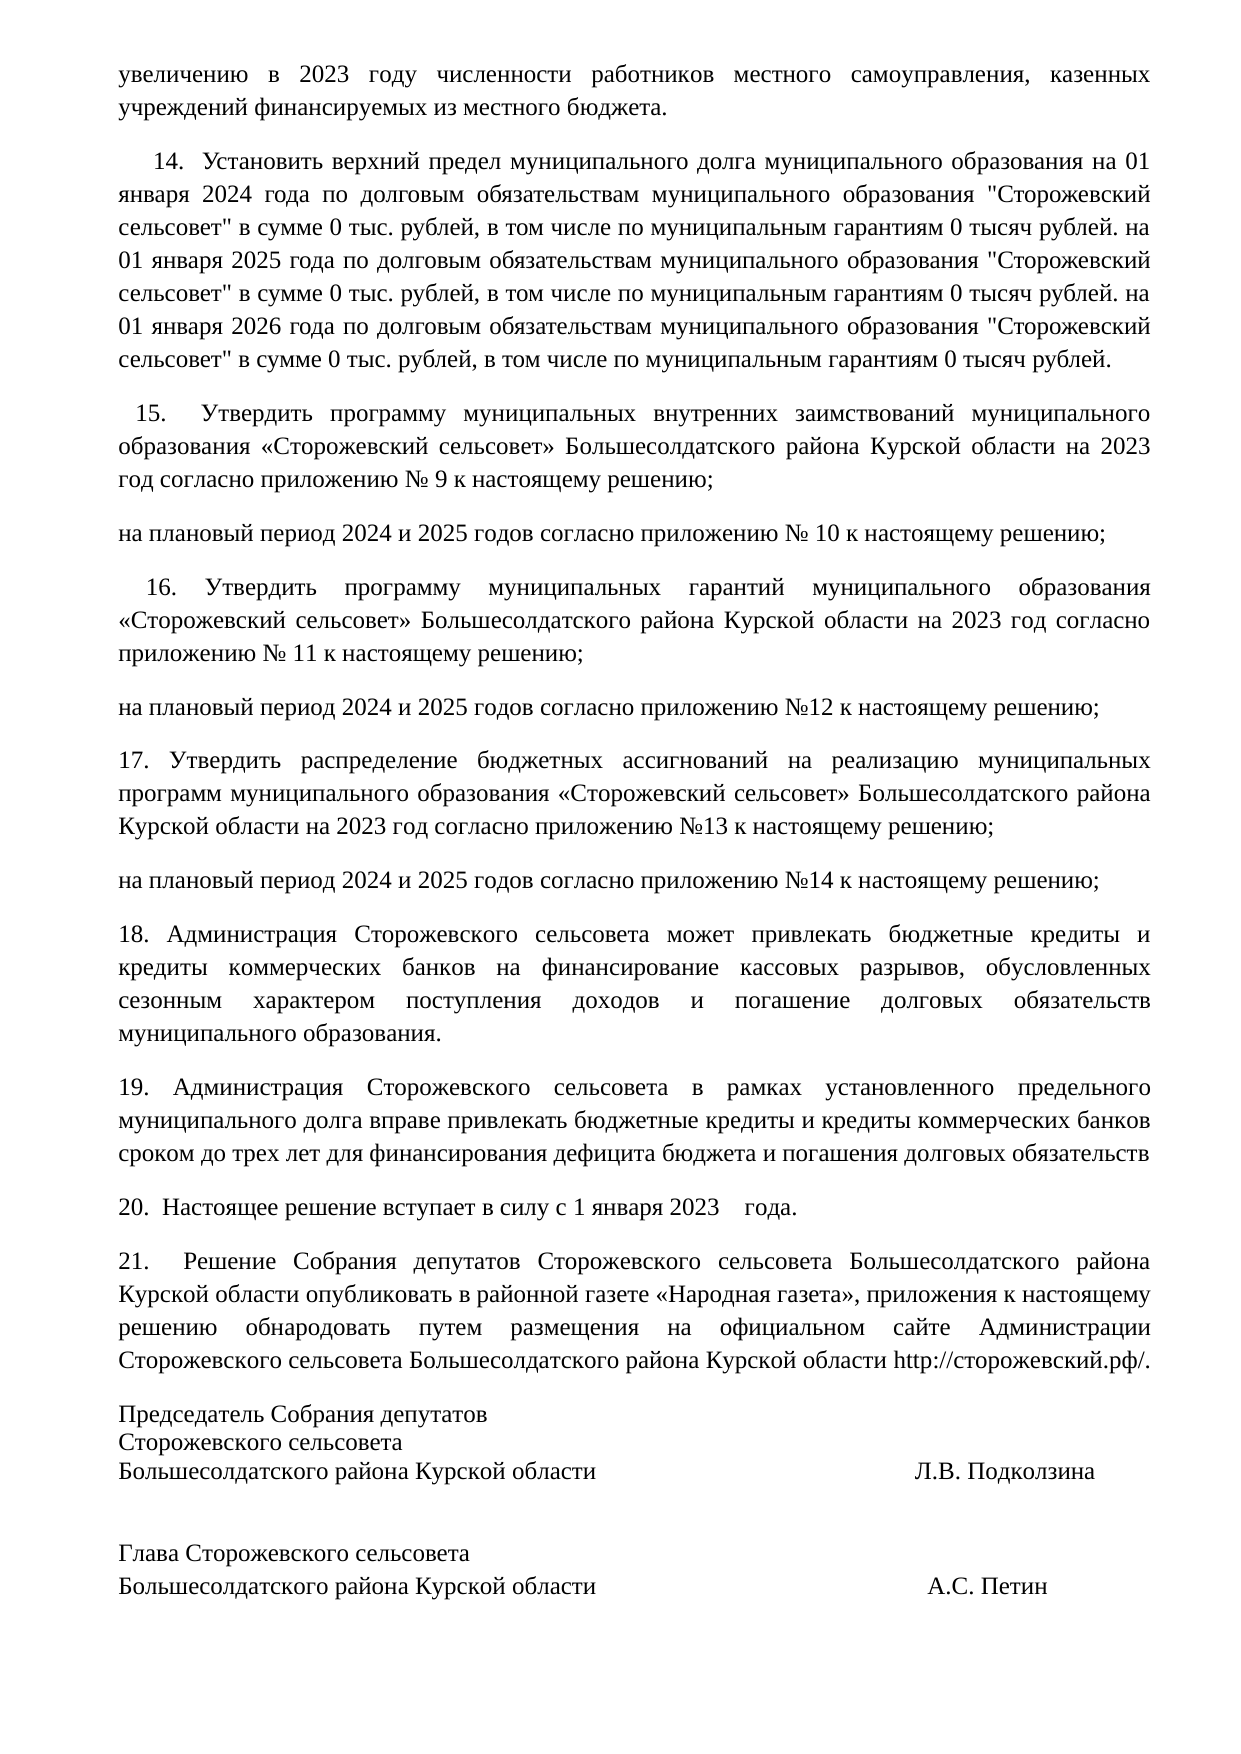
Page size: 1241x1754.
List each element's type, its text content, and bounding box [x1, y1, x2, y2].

subtitle Большесолдатского района Курской области Л.В. Подколзина [118, 1456, 1152, 1485]
text 14. Установить верхний предел муниципального долга муниципального образования на 01 января 2024 года по долговым обязательствам муниципального образования "Сторожевский сельсовет" в сумме 0 тыс. рублей, в том числе по муниципальным гарантиям 0 тысяч рублей. на 01 января 2025 года по долговым обязательствам муниципального образования "Сторожевский сельсовет" в сумме 0 тыс. рублей, в том числе по муниципальным гарантиям 0 тысяч рублей. на 01 января 2026 года по долговым обязательствам муниципального образования "Сторожевский сельсовет" в сумме 0 тыс. рублей, в том числе по муниципальным гарантиям 0 тысяч рублей. [118, 146, 1152, 373]
text 17. Утвердить распределение бюджетных ассигнований на реализацию муниципальных программ муниципального образования «Сторожевский сельсовет» Большесолдатского района Курской области на 2023 год согласно приложению №13 к настоящему решению; [118, 745, 1152, 840]
subtitle Председатель Собрания депутатов [118, 1399, 1152, 1427]
text 15. Утвердить программу муниципальных внутренних заимствований муниципального образования «Сторожевский сельсовет» Большесолдатского района Курской области на 2023 год согласно приложению № 9 к настоящему решению; [118, 398, 1152, 493]
text Большесолдатского района Курской области А.С. Петин [118, 1571, 1152, 1600]
subtitle Сторожевского сельсовета [118, 1427, 1152, 1456]
text 21. Решение Собрания депутатов Сторожевского сельсовета Большесолдатского района Курской области опубликовать в районной газете «Народная газета», приложения к настоящему решению обнародовать путем размещения на официальном сайте Администрации Сторожевского сельсовета Большесолдатского района Курской области http://сторожевский.рф/. [118, 1246, 1152, 1374]
text 20. Настоящее решение вступает в силу с 1 января 2023 года. [118, 1192, 1152, 1221]
text на плановый период 2024 и 2025 годов согласно приложению №14 к настоящему решению; [118, 865, 1152, 894]
text 18. Администрация Сторожевского сельсовета может привлекать бюджетные кредиты и кредиты коммерческих банков на финансирование кассовых разрывов, обусловленных сезонным характером поступления доходов и погашение долговых обязательств муниципального образования. [118, 919, 1152, 1047]
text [118, 59, 1152, 121]
text на плановый период 2024 и 2025 годов согласно приложению №12 к настоящему решению; [118, 692, 1152, 720]
text Глава Сторожевского сельсовета [118, 1538, 1152, 1567]
text 19. Администрация Сторожевского сельсовета в рамках установленного предельного муниципального долга вправе привлекать бюджетные кредиты и кредиты коммерческих банков сроком до трех лет для финансирования дефицита бюджета и погашения долговых обязательств [118, 1072, 1152, 1167]
text 16. Утвердить программу муниципальных гарантий муниципального образования «Сторожевский сельсовет» Большесолдатского района Курской области на 2023 год согласно приложению № 11 к настоящему решению; [118, 572, 1152, 666]
text на плановый период 2024 и 2025 годов согласно приложению № 10 к настоящему решению; [118, 518, 1152, 547]
